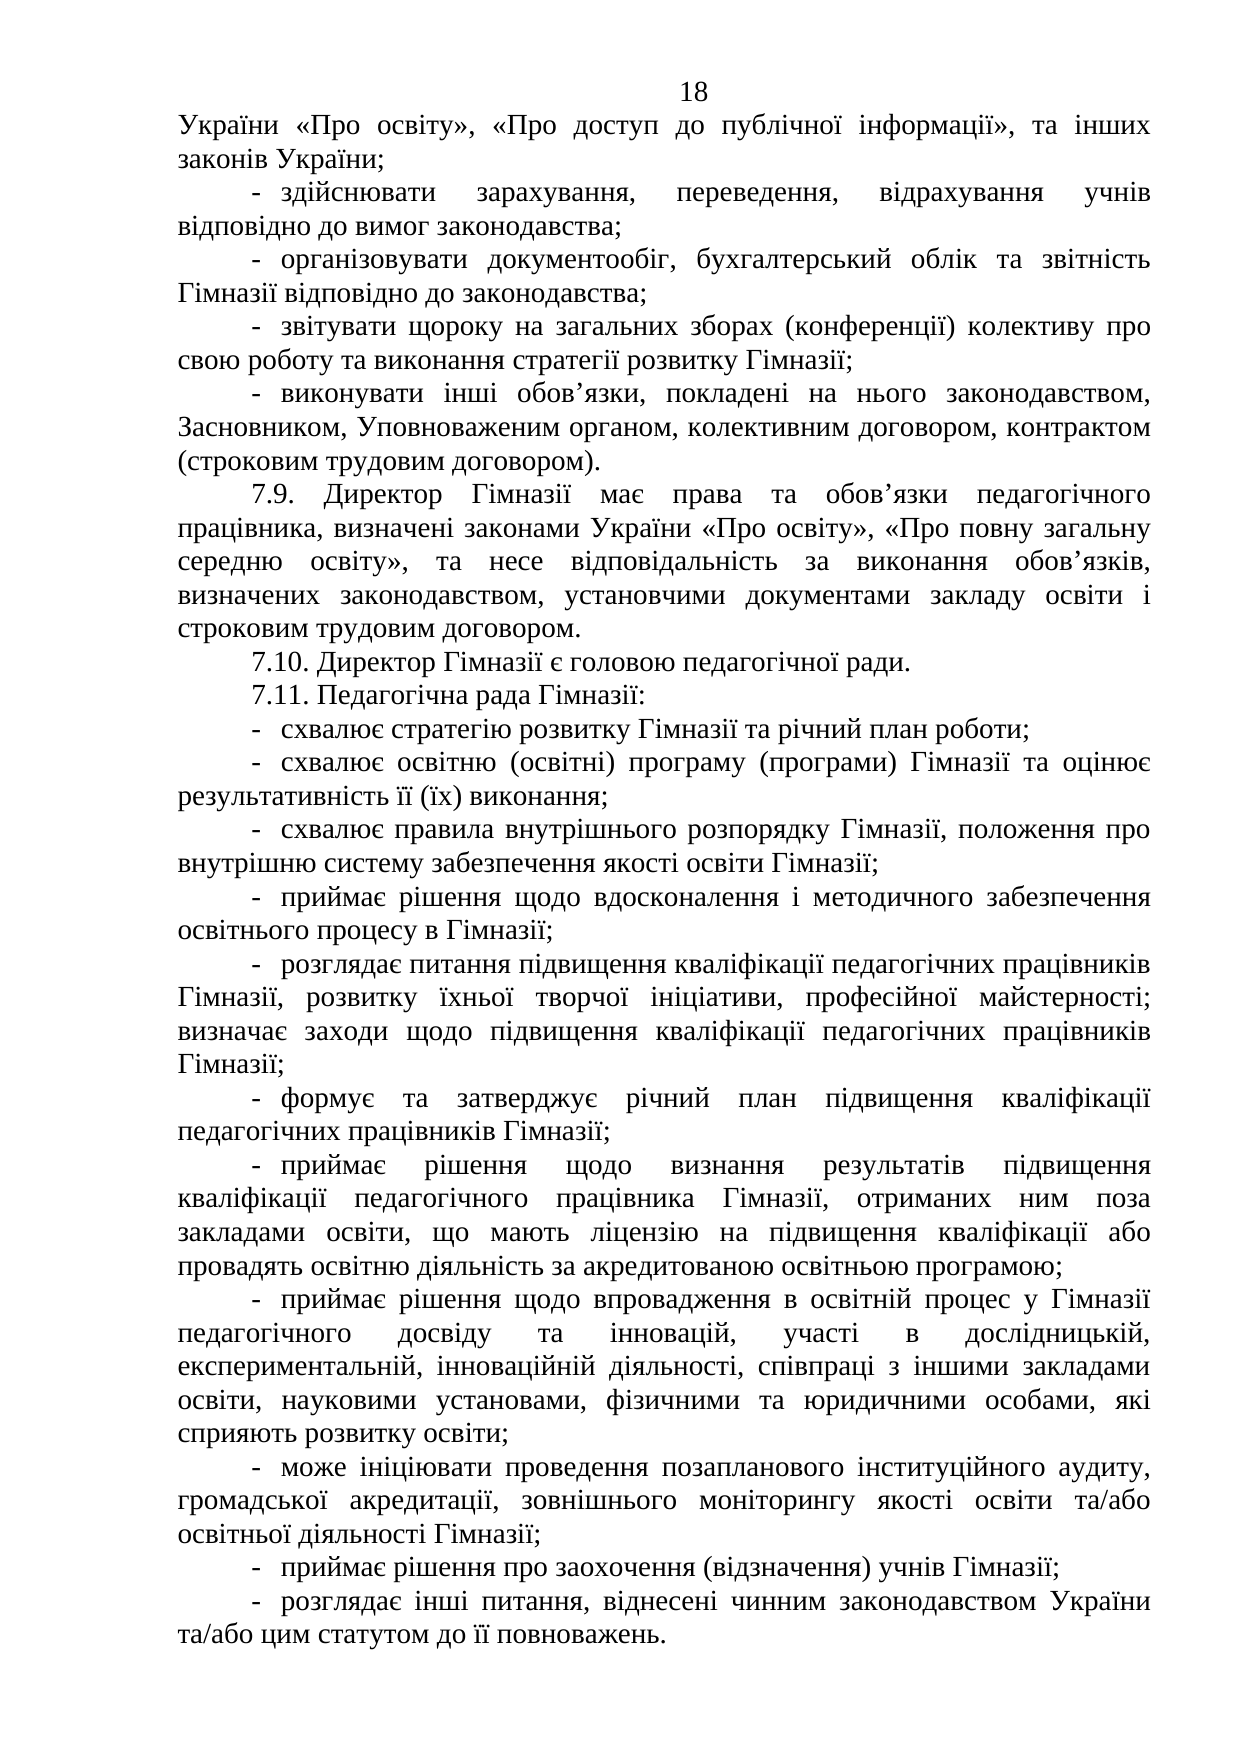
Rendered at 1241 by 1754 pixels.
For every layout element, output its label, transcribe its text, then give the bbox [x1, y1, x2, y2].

list звітувати щороку на загальних зборах (конференції) колективу про свою роботу та виконання стратегії розвитку Гімназії; [177, 308, 1152, 376]
list розглядає питання підвищення кваліфікації педагогічних працівників Гімназії, розвитку їхньої творчої ініціативи, професійної майстерності; визначає заходи щодо підвищення кваліфікації педагогічних працівників Гімназії; [177, 946, 1152, 1080]
list виконувати інші обов’язки, покладені на нього законодавством, Засновником, Уповноваженим органом, колективним договором, контрактом (строковим трудовим договором). [177, 376, 1152, 476]
list організовувати документообіг, бухгалтерський облік та звітність Гімназії відповідно до законодавства; [177, 241, 1152, 308]
text 7.11. Педагогічна рада Гімназії: [177, 677, 1152, 711]
list розглядає інші питання, віднесені чинним законодавством України та/або цим статутом до її повноважень. [177, 1583, 1152, 1650]
text 7.10. Директор Гімназії є головою педагогічної ради. [177, 644, 1152, 677]
list приймає рішення щодо впровадження в освітній процес у Гімназії педагогічного досвіду та інновацій, участі в дослідницькій, експериментальній, інноваційній діяльності, співпраці з іншими закладами освіти, науковими установами, фізичними та юридичними особами, які сприяють розвитку освіти; [177, 1281, 1152, 1449]
list схвалює правила внутрішнього розпорядку Гімназії, положення про внутрішню систему забезпечення якості освіти Гімназії; [177, 812, 1152, 879]
list приймає рішення щодо визнання результатів підвищення кваліфікації педагогічного працівника Гімназії, отриманих ним поза закладами освіти, що мають ліцензію на підвищення кваліфікації або провадять освітню діяльність за акредитованою освітньою програмою; [177, 1147, 1152, 1281]
text 7.9. Директор Гімназії має права та обов’язки педагогічного працівника, визначені законами України «Про освіту», «Про повну загальну середню освіту», та несе відповідальність за виконання обов’язків, визначених законодавством, установчими документами закладу освіти і строковим трудовим договором. [177, 476, 1152, 644]
list приймає рішення про заохочення (відзначення) учнів Гімназії; [177, 1549, 1152, 1583]
list формує та затверджує річний план підвищення кваліфікації педагогічних працівників Гімназії; [177, 1080, 1152, 1147]
list здійснювати зарахування, переведення, відрахування учнів відповідно до вимог законодавства; [177, 174, 1152, 241]
list схвалює освітню (освітні) програму (програми) Гімназії та оцінює результативність її (їх) виконання; [177, 744, 1152, 812]
list схвалює стратегію розвитку Гімназії та річний план роботи; [177, 711, 1152, 744]
list приймає рішення щодо вдосконалення і методичного забезпечення освітнього процесу в Гімназії; [177, 879, 1152, 946]
list може ініціювати проведення позапланового інституційного аудиту, громадської акредитації, зовнішнього моніторингу якості освіти та/або освітньої діяльності Гімназії; [177, 1449, 1152, 1549]
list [177, 107, 1152, 174]
